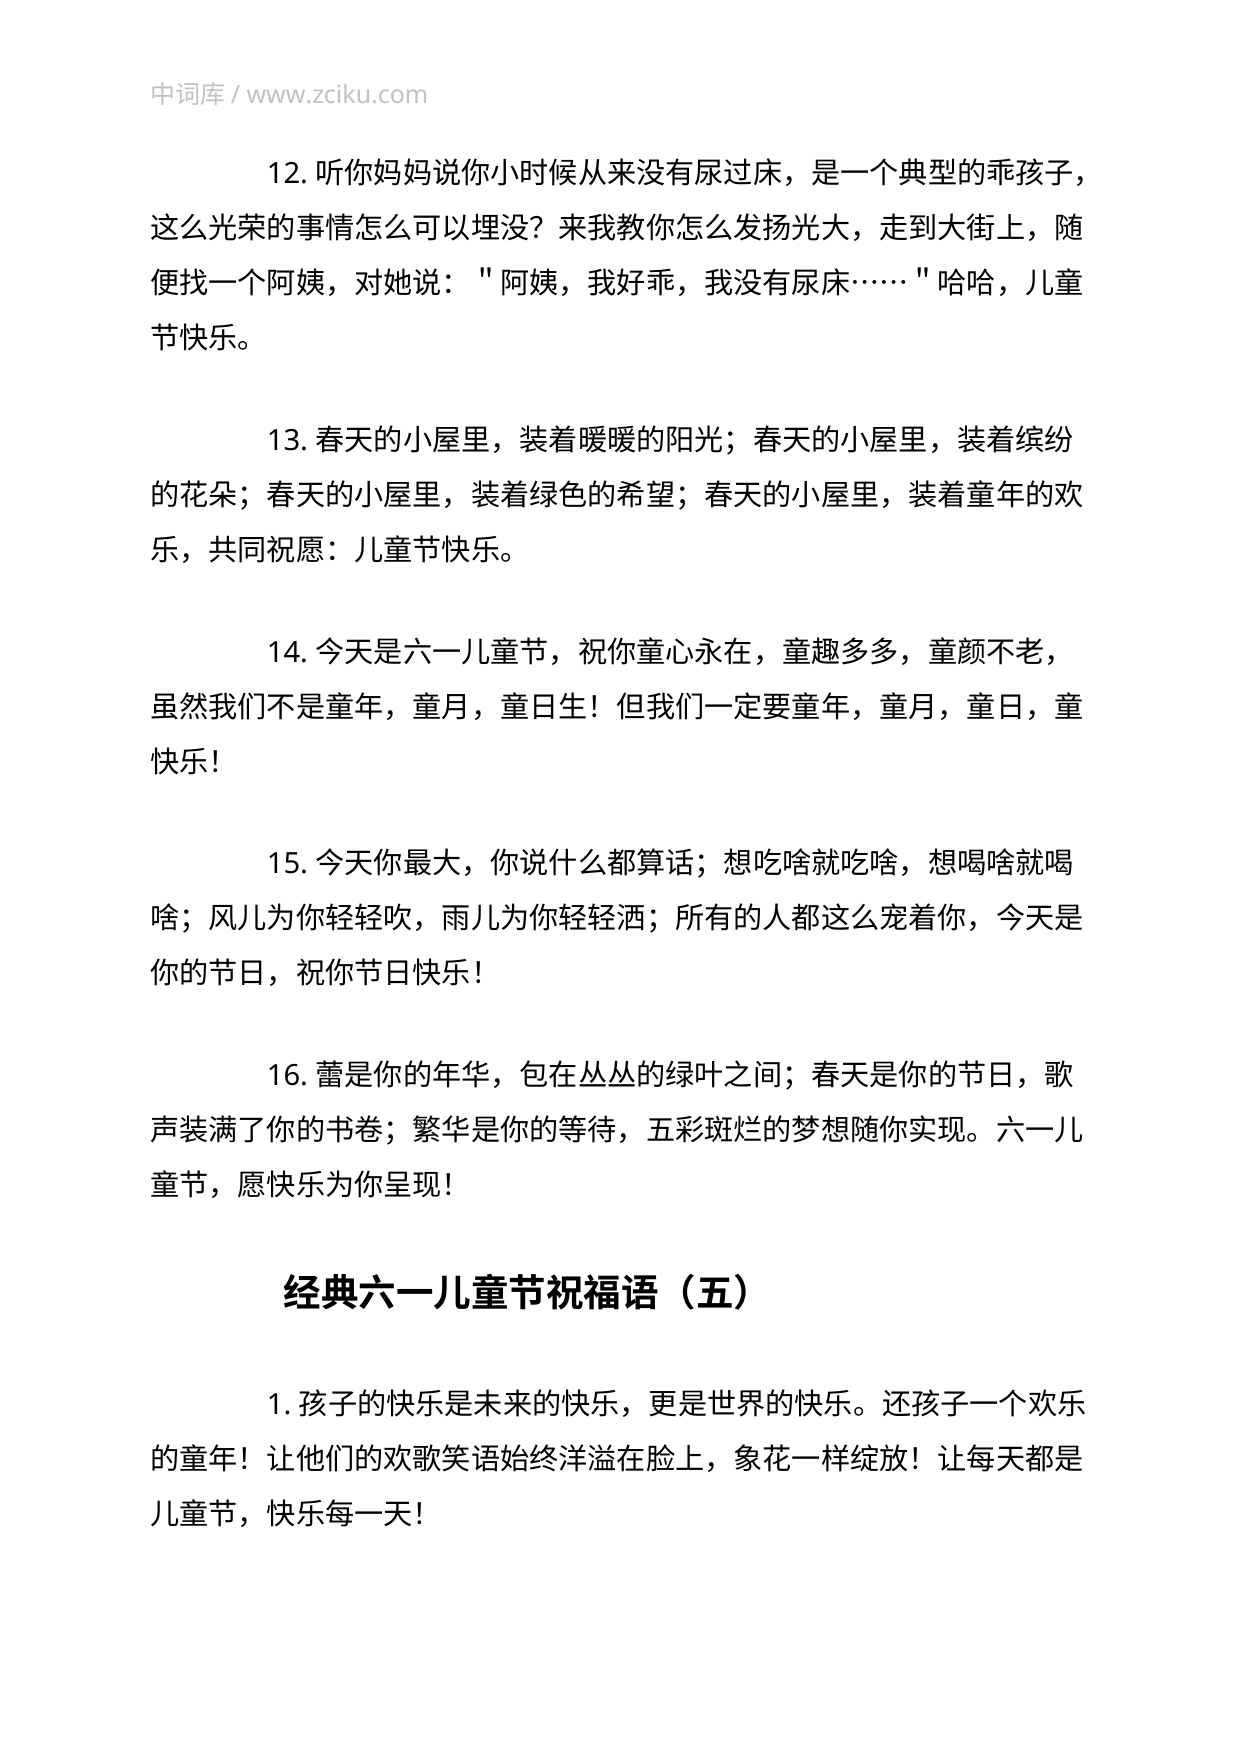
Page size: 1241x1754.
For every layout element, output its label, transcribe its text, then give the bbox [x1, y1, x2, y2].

text 12. 听你妈妈说你小时候从来没有尿过床，是一个典型的乖孩子，这么光荣的事情怎么可以埋没？来我教你怎么发扬光大，走到大街上，随便找一个阿姨，对她说：＂阿姨，我好乖，我没有尿床……＂哈哈，儿童节快乐。 [150, 150, 1090, 357]
text 1. 孩子的快乐是未来的快乐，更是世界的快乐。还孩子一个欢乐的童年！让他们的欢歌笑语始终洋溢在脸上，象花一样绽放！让每天都是儿童节，快乐每一天！ [150, 1381, 1090, 1533]
text 15. 今天你最大，你说什么都算话；想吃啥就吃啥，想喝啥就喝啥；风儿为你轻轻吹，雨儿为你轻轻洒；所有的人都这么宠着你，今天是你的节日，祝你节日快乐！ [150, 840, 1090, 992]
text 13. 春天的小屋里，装着暖暖的阳光；春天的小屋里，装着缤纷的花朵；春天的小屋里，装着绿色的希望；春天的小屋里，装着童年的欢乐，共同祝愿：儿童节快乐。 [150, 417, 1090, 569]
text 14. 今天是六一儿童节，祝你童心永在，童趣多多，童颜不老，虽然我们不是童年，童月，童日生！但我们一定要童年，童月，童日，童快乐！ [150, 628, 1090, 780]
text 经典六一儿童节祝福语（五） [150, 1263, 1090, 1317]
text 16. 蕾是你的年华，包在丛丛的绿叶之间；春天是你的节日，歌声装满了你的书卷；繁华是你的等待，五彩斑烂的梦想随你实现。六一儿童节，愿快乐为你呈现！ [150, 1052, 1090, 1204]
